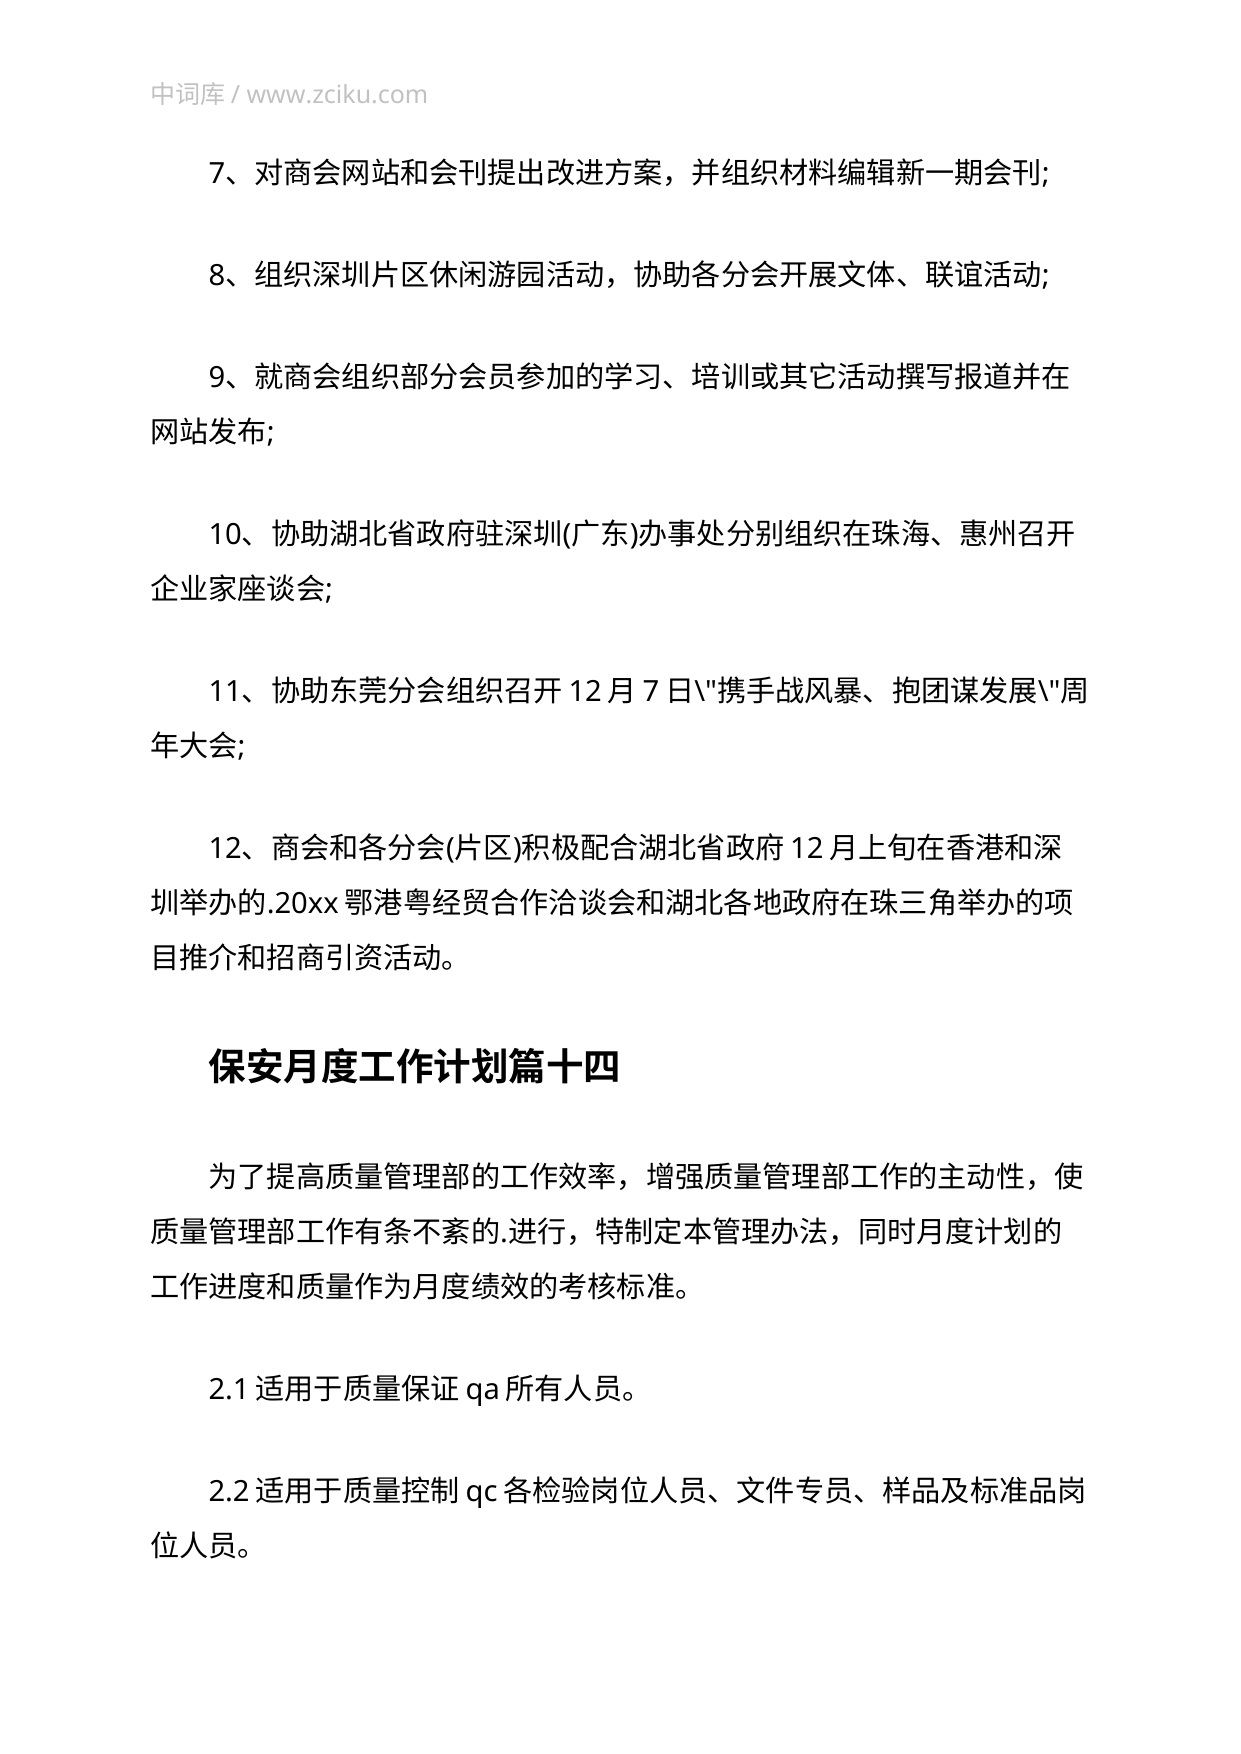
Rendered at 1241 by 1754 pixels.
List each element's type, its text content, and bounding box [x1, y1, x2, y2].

text 9、就商会组织部分会员参加的学习、培训或其它活动撰写报道并在网站发布; [150, 354, 1090, 451]
text 2.2适用于质量控制qc各检验岗位人员、文件专员、样品及标准品岗位人员。 [150, 1468, 1090, 1565]
text 7、对商会网站和会刊提出改进方案，并组织材料编辑新一期会刊; [150, 150, 1090, 192]
text 为了提高质量管理部的工作效率，增强质量管理部工作的主动性，使质量管理部工作有条不紊的.进行，特制定本管理办法，同时月度计划的工作进度和质量作为月度绩效的考核标准。 [150, 1154, 1090, 1306]
text 保安月度工作计划篇十四 [150, 1037, 1090, 1091]
text 10、协助湖北省政府驻深圳(广东)办事处分别组织在珠海、惠州召开企业家座谈会; [150, 511, 1090, 608]
text 12、商会和各分会(片区)积极配合湖北省政府12月上旬在香港和深圳举办的.20xx鄂港粤经贸合作洽谈会和湖北各地政府在珠三角举办的项目推介和招商引资活动。 [150, 825, 1090, 977]
text 2.1适用于质量保证qa所有人员。 [150, 1366, 1090, 1408]
text 11、协助东莞分会组织召开12月7日\"携手战风暴、抱团谋发展\"周年大会; [150, 668, 1090, 765]
text 8、组织深圳片区休闲游园活动，协助各分会开展文体、联谊活动; [150, 252, 1090, 294]
